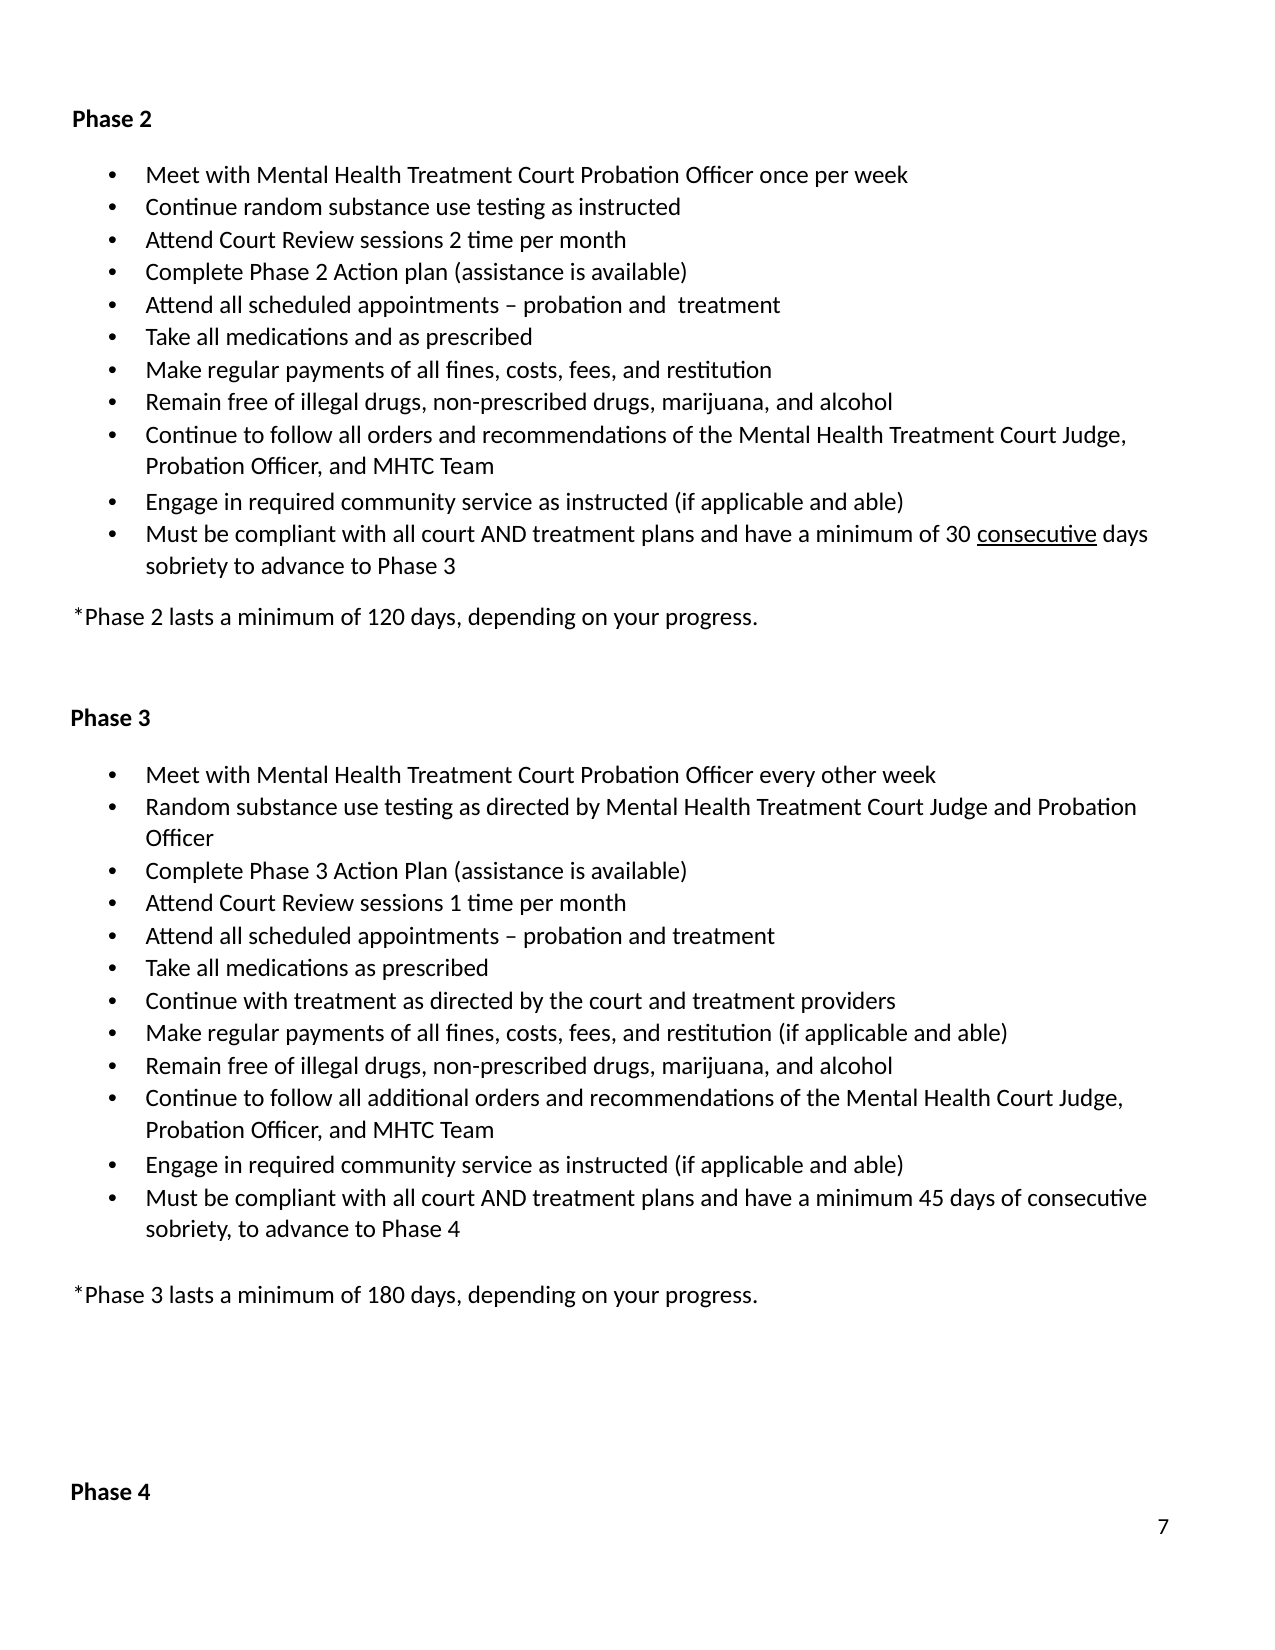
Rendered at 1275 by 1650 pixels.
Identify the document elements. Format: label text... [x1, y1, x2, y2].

list Take all medications and as prescribed [108, 322, 1169, 352]
text Phase 2 [72, 103, 815, 133]
list Complete Phase 2 Action plan (assistance is available) [108, 257, 1169, 287]
list Meet with Mental Health Treatment Court Probation Officer once per week [108, 159, 1169, 189]
list Make regular payments of all fines, costs, fees, and restitution [108, 354, 1169, 384]
list Random substance use testing as directed by Mental Health Treatment Court Judge and Probation Officer [108, 791, 1169, 853]
list Complete Phase 3 Action Plan (assistance is available) [108, 855, 1169, 886]
list Attend all scheduled appointments – probation and treatment [108, 289, 1169, 319]
list Attend all scheduled appointments – probation and treatment [108, 920, 1169, 951]
list Continue to follow all additional orders and recommendations of the Mental Health Court Judge, Probation Officer, and MHTC Team [108, 1083, 1169, 1144]
list Continue to follow all orders and recommendations of the Mental Health Treatment Court Judge, Probation Officer, and MHTC Team [108, 419, 1169, 481]
list Attend Court Review sessions 2 time per month [108, 224, 1169, 254]
list Engage in required community service as instructed (if applicable and able) [108, 1149, 1169, 1180]
list Remain free of illegal drugs, non-prescribed drugs, marijuana, and alcohol [108, 387, 1169, 417]
text Phase 4 [70, 1476, 1189, 1506]
text *Phase 3 lasts a minimum of 180 days, depending on your progress. [72, 1279, 1169, 1309]
list Must be compliant with all court AND treatment plans and have a minimum of 30 consecutive days sobriety to advance to Phase 3 [108, 518, 1169, 580]
list Make regular payments of all fines, costs, fees, and restitution (if applicable and able) [108, 1018, 1169, 1048]
list Must be compliant with all court AND treatment plans and have a minimum 45 days of consecutive sobriety, to advance to Phase 4 [108, 1182, 1169, 1244]
list Meet with Mental Health Treatment Court Probation Officer every other week [108, 759, 1169, 789]
list Continue random substance use testing as instructed [108, 192, 1169, 222]
text Phase 3 [70, 702, 1189, 733]
list Continue with treatment as directed by the court and treatment providers [108, 985, 1169, 1016]
list Engage in required community service as instructed (if applicable and able) [108, 486, 1169, 516]
text *Phase 2 lasts a minimum of 120 days, depending on your progress. [72, 601, 1169, 631]
list Attend Court Review sessions 1 time per month [108, 888, 1169, 918]
list Take all medications as prescribed [108, 953, 1169, 983]
list Remain free of illegal drugs, non-prescribed drugs, marijuana, and alcohol [108, 1050, 1169, 1081]
